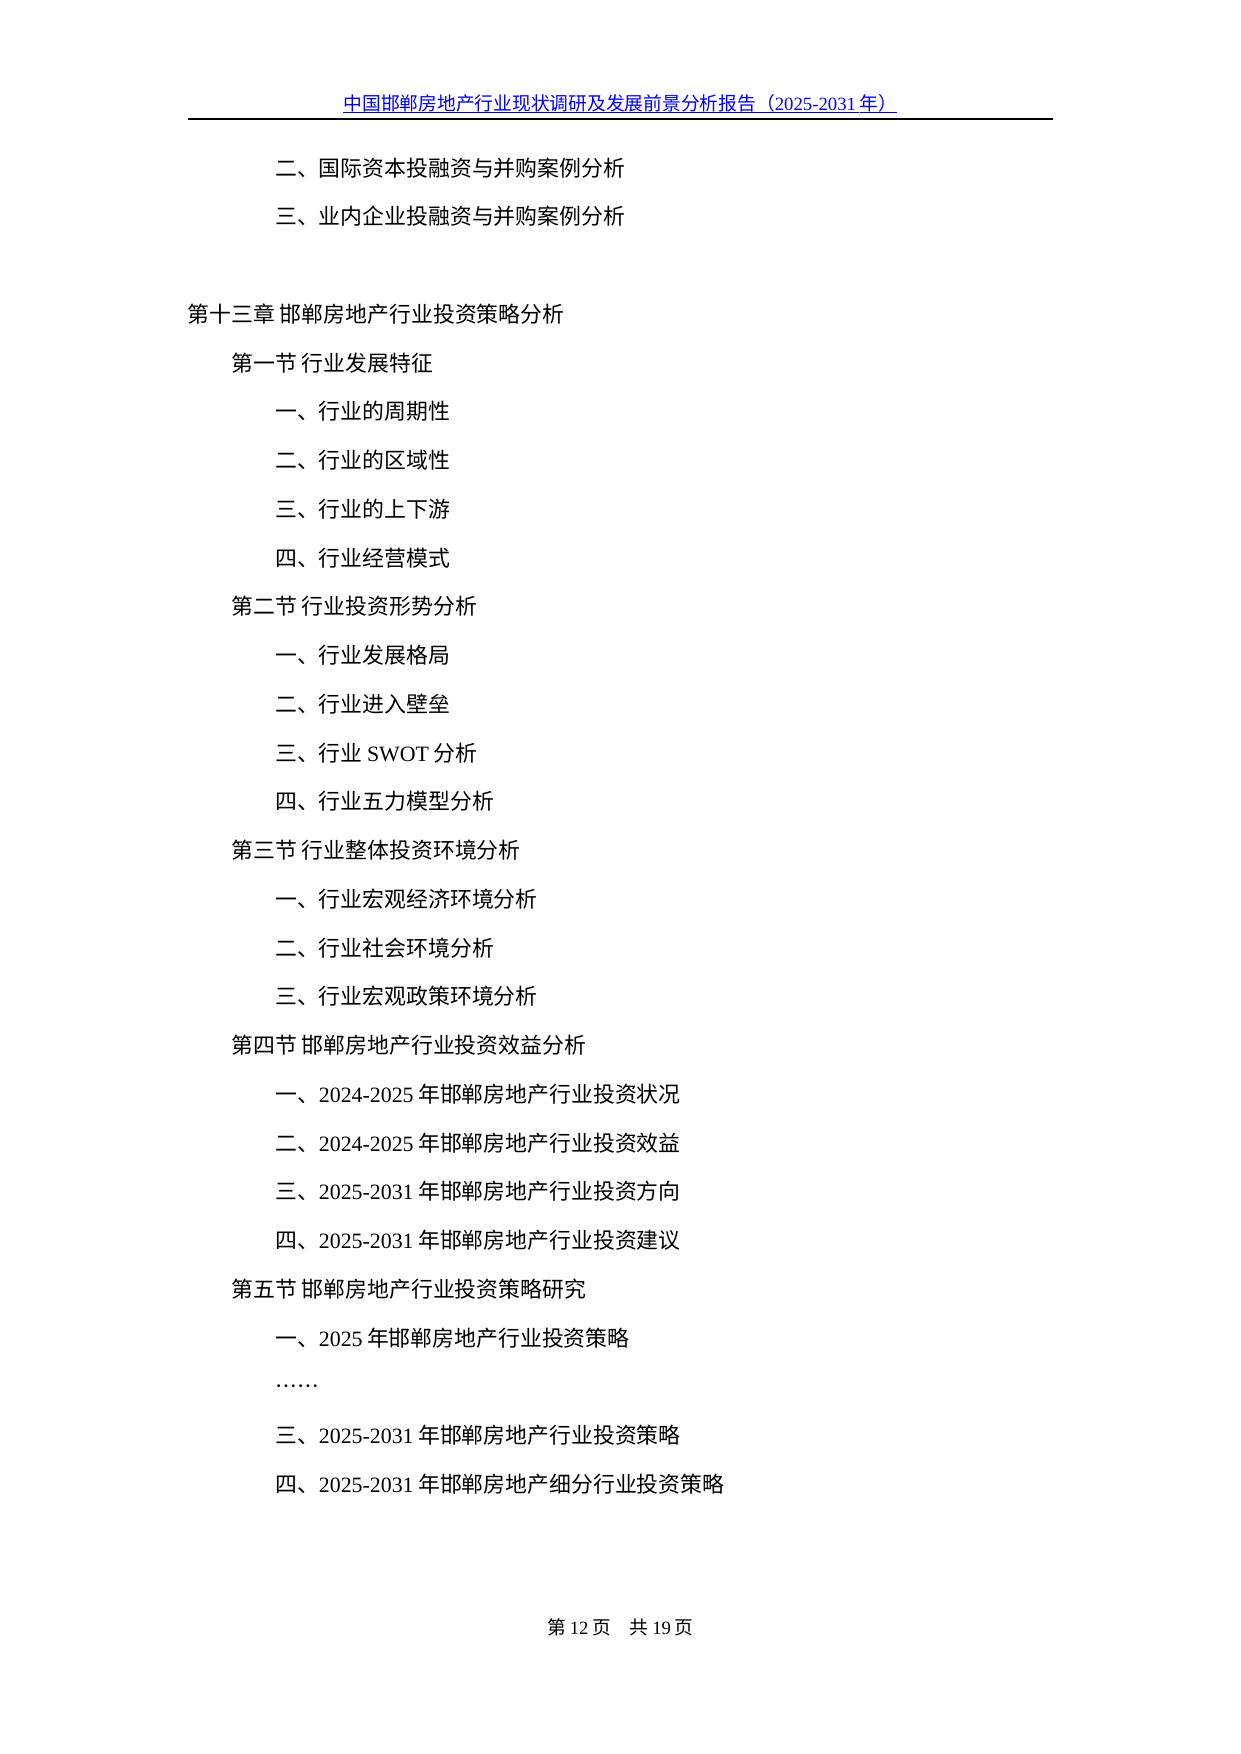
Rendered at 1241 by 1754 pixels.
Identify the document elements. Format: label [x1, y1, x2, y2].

text [187, 150, 1053, 1499]
